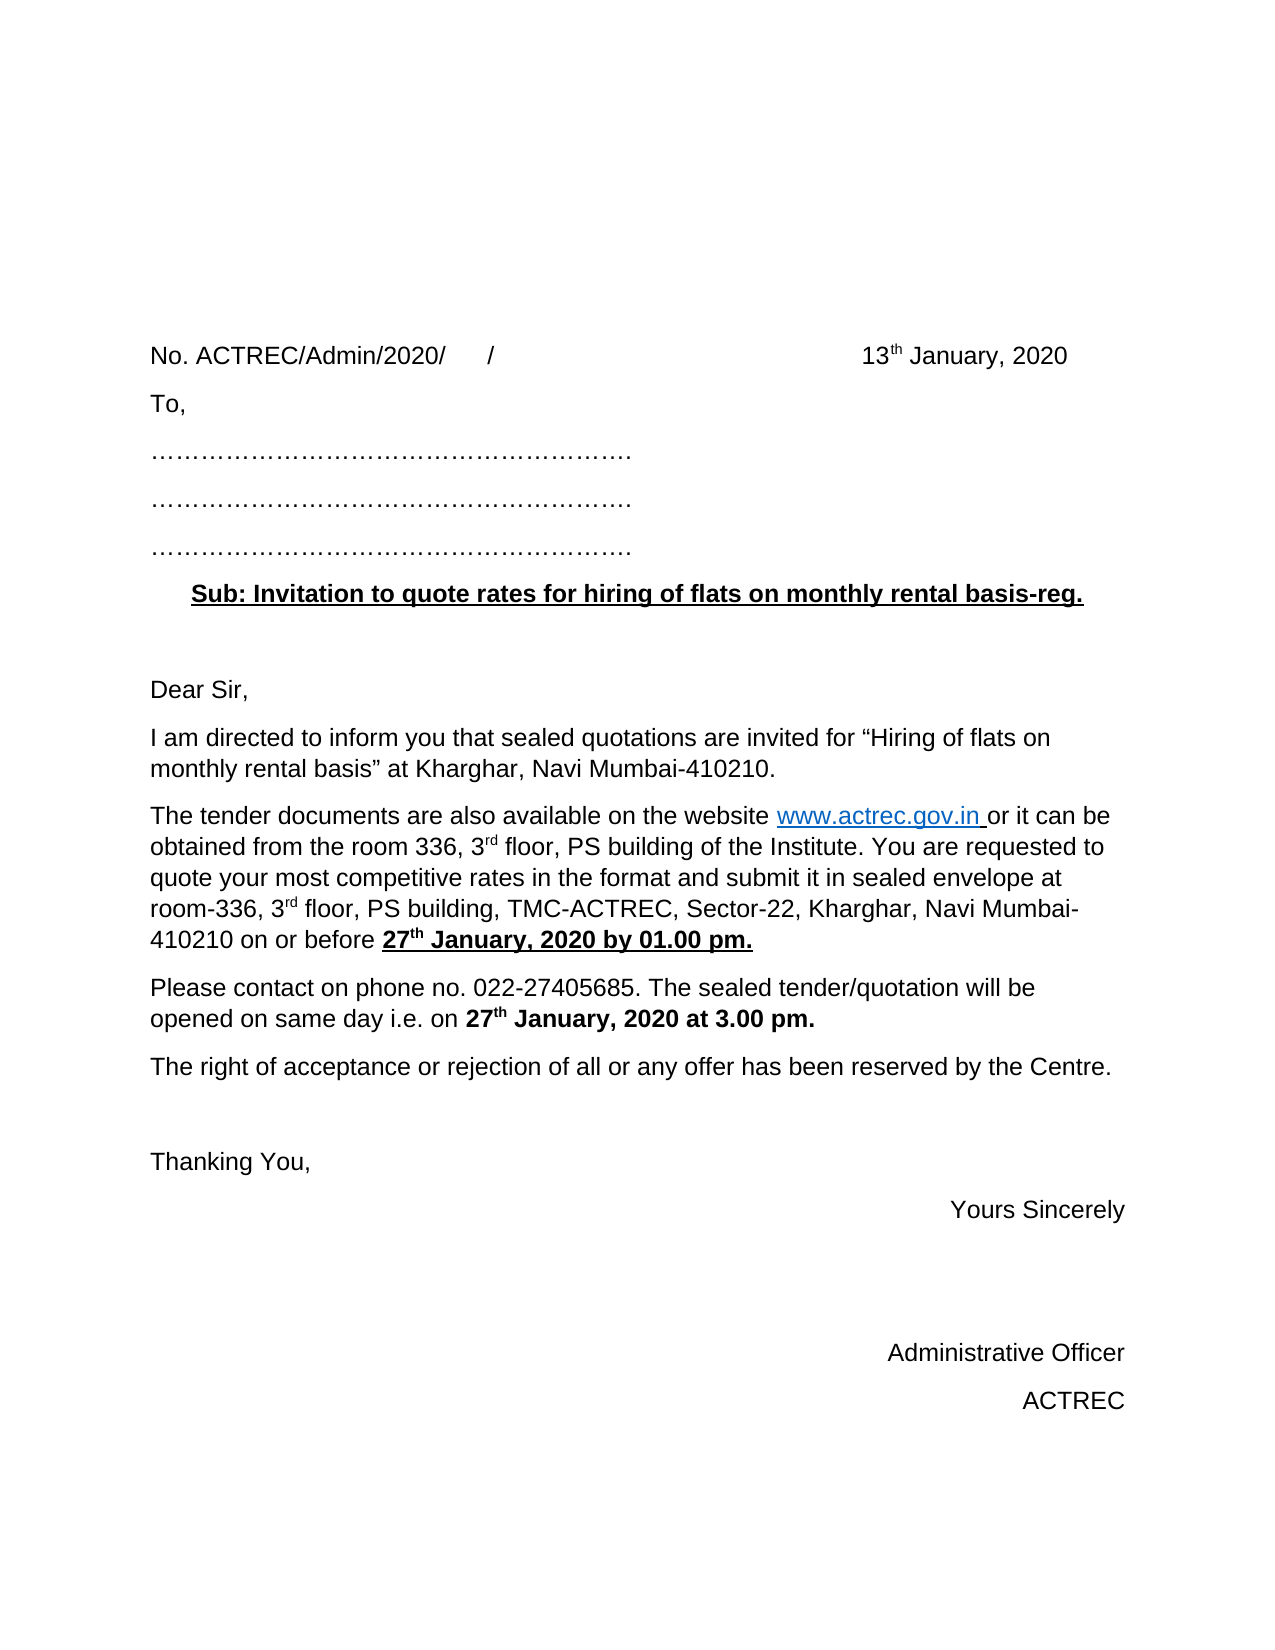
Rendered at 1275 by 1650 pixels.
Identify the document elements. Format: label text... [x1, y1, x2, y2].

text Administrative Officer [150, 1338, 1125, 1367]
text ACTREC [150, 1386, 1125, 1414]
text Yours Sincerely [150, 1195, 1125, 1224]
text …………………………………………………. [150, 484, 1125, 513]
text The right of acceptance or rejection of all or any offer has been reserved by the Centre. [150, 1052, 1125, 1081]
text Please contact on phone no. 022-27405685. The sealed tender/quotation will be opened on same day i.e. on 27th January, 2020 at 3.00 pm. [150, 973, 1125, 1033]
text Dear Sir, [150, 675, 1125, 703]
text I am directed to inform you that sealed quotations are invited for “Hiring of flats on monthly rental basis” at Kharghar, Navi Mumbai-410210. [150, 722, 1125, 782]
text Thanking You, [150, 1147, 1125, 1176]
text To, [150, 388, 1125, 417]
text The tender documents are also available on the website www.actrec.gov.in or it can be obtained from the room 336, 3rd floor, PS building of the Institute. You are requested to quote your most competitive rates in the format and submit it in sealed envelope at room-336, 3rd floor, PS building, TMC-ACTREC, Sector-22, Kharghar, Navi Mumbai- 410210 on or before 27th January, 2020 by 01.00 pm. [150, 801, 1125, 954]
text Sub: Invitation to quote rates for hiring of flats on monthly rental basis-reg. [150, 579, 1125, 608]
text …………………………………………………. [150, 532, 1125, 560]
text No. ACTREC/Admin/2020/ / 13th January, 2020 [150, 341, 1125, 369]
text …………………………………………………. [150, 436, 1125, 465]
